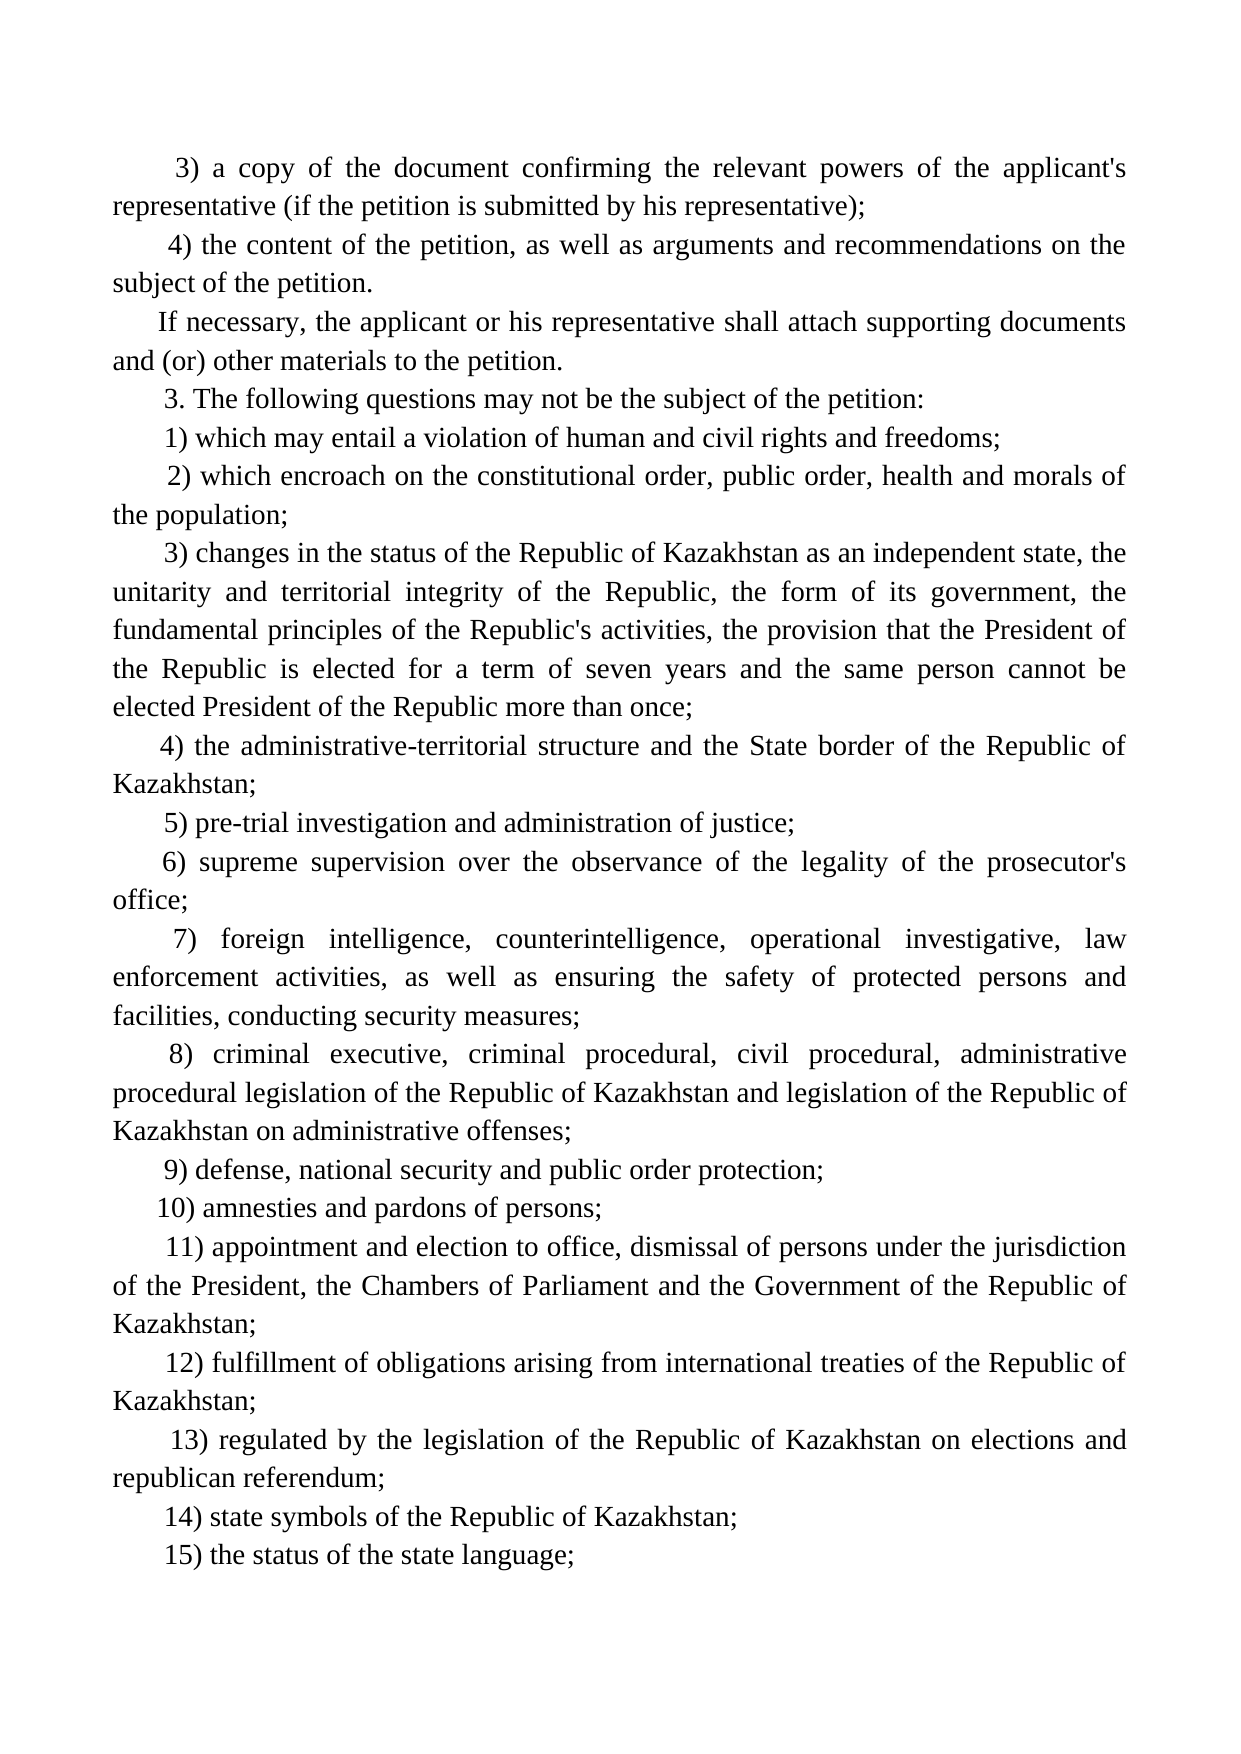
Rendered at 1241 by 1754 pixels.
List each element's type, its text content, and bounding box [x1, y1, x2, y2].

text 4) the administrative-territorial structure and the State border of the Republic of Kazakhstan; [112, 728, 1128, 800]
text 5) pre-trial investigation and administration of justice; [112, 805, 1128, 839]
text If necessary, the applicant or his representative shall attach supporting documents and (or) other materials to the petition. [112, 304, 1128, 376]
text 8) criminal executive, criminal procedural, civil procedural, administrative procedural legislation of the Republic of Kazakhstan and legislation of the Republic of Kazakhstan on administrative offenses; [112, 1036, 1128, 1147]
text 7) foreign intelligence, counterintelligence, operational investigative, law enforcement activities, as well as ensuring the safety of protected persons and facilities, conducting security measures; [112, 921, 1128, 1031]
text 10) amnesties and pardons of persons; [112, 1191, 1128, 1224]
text 4) the content of the petition, as well as arguments and recommendations on the subject of the petition. [112, 227, 1128, 299]
text 9) defense, national security and public order protection; [112, 1152, 1128, 1186]
text 3) a copy of the document confirming the relevant powers of the applicant's representative (if the petition is submitted by his representative); [112, 150, 1128, 222]
text 14) state symbols of the Republic of Kazakhstan; [112, 1499, 1128, 1532]
text 13) regulated by the legislation of the Republic of Kazakhstan on elections and republican referendum; [112, 1422, 1128, 1494]
text 12) fulfillment of obligations arising from international treaties of the Republic of Kazakhstan; [112, 1345, 1128, 1417]
text 3) changes in the status of the Republic of Kazakhstan as an independent state, the unitarity and territorial integrity of the Republic, the form of its government, the fundamental principles of the Republic's activities, the provision that the President of the Republic is elected for a term of seven years and the same person cannot be elected President of the Republic more than once; [112, 535, 1128, 723]
text 1) which may entail a violation of human and civil rights and freedoms; [112, 420, 1128, 453]
text 15) the status of the state language; [112, 1537, 1128, 1571]
text 6) supreme supervision over the observance of the legality of the prosecutor's office; [112, 844, 1128, 916]
text 11) appointment and election to office, dismissal of persons under the jurisdiction of the President, the Chambers of Parliament and the Government of the Republic of Kazakhstan; [112, 1229, 1128, 1340]
text 3. The following questions may not be the subject of the petition: [112, 381, 1128, 415]
text 2) which encroach on the constitutional order, public order, health and morals of the population; [112, 458, 1128, 530]
